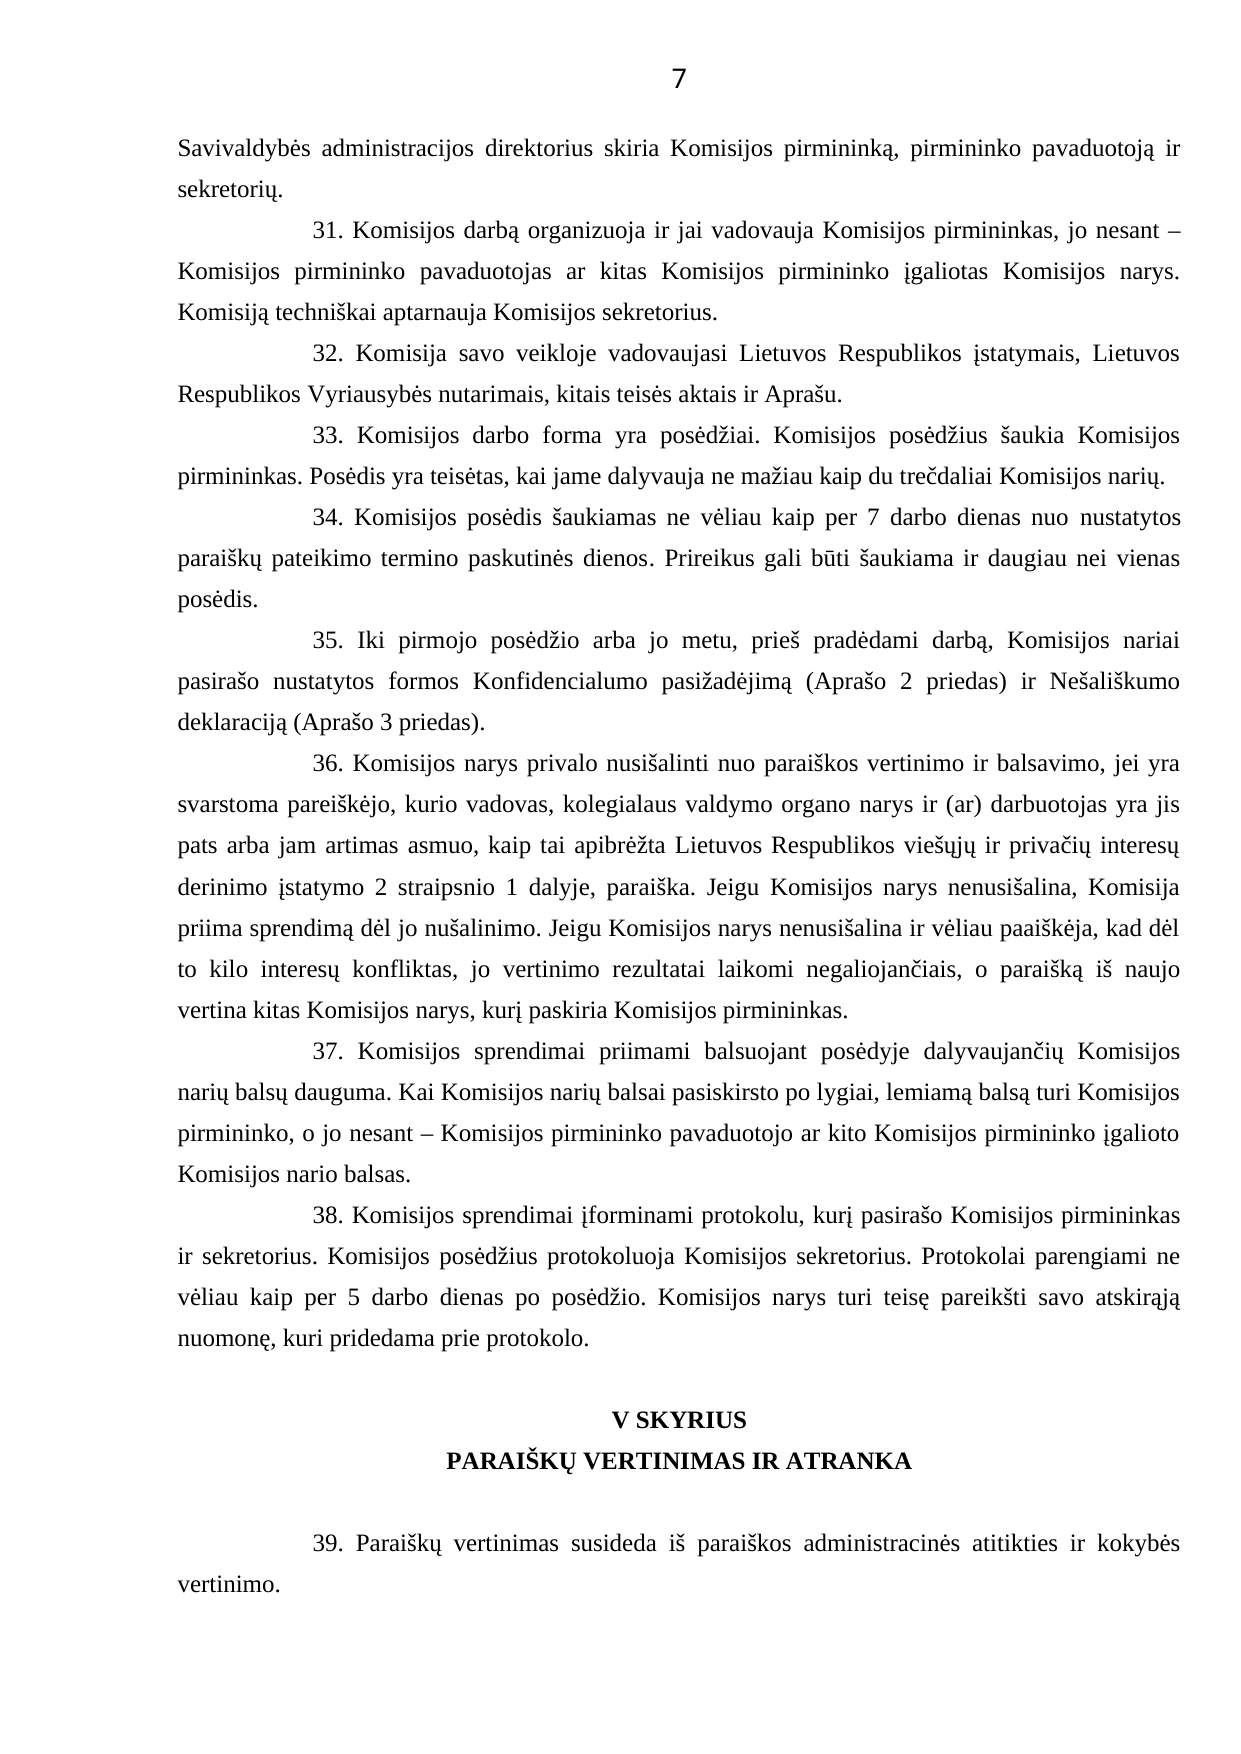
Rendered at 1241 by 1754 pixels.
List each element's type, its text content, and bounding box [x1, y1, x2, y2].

text PARAIŠKŲ VERTINIMAS IR ATRANKA [177, 1446, 1181, 1475]
text 34. Komisijos posėdis šaukiamas ne vėliau kaip per 7 darbo dienas nuo nustatytos paraiškų pateikimo termino paskutinės dienos. Prireikus gali būti šaukiama ir daugiau nei vienas posėdis. [177, 502, 1181, 613]
text 38. Komisijos sprendimai įforminami protokolu, kurį pasirašo Komisijos pirmininkas ir sekretorius. Komisijos posėdžius protokoluoja Komisijos sekretorius. Protokolai parengiami ne vėliau kaip per 5 darbo dienas po posėdžio. Komisijos narys turi teisę pareikšti savo atskirąją nuomonę, kuri pridedama prie protokolo. [177, 1200, 1181, 1352]
text 39. Paraiškų vertinimas susideda iš paraiškos administracinės atitikties ir kokybės vertinimo. [177, 1528, 1181, 1598]
text 35. Iki pirmojo posėdžio arba jo metu, prieš pradėdami darbą, Komisijos nariai pasirašo nustatytos formos Konfidencialumo pasižadėjimą (Aprašo 2 priedas) ir Nešališkumo deklaraciją (Aprašo 3 priedas). [177, 625, 1181, 736]
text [177, 133, 1181, 203]
text 31. Komisijos darbą organizuoja ir jai vadovauja Komisijos pirmininkas, jo nesant – Komisijos pirmininko pavaduotojas ar kitas Komisijos pirmininko įgaliotas Komisijos narys. Komisiją techniškai aptarnauja Komisijos sekretorius. [177, 215, 1181, 326]
text 37. Komisijos sprendimai priimami balsuojant posėdyje dalyvaujančių Komisijos narių balsų dauguma. Kai Komisijos narių balsai pasiskirsto po lygiai, lemiamą balsą turi Komisijos pirmininko, o jo nesant – Komisijos pirmininko pavaduotojo ar kito Komisijos pirmininko įgalioto Komisijos nario balsas. [177, 1036, 1181, 1188]
text 36. Komisijos narys privalo nusišalinti nuo paraiškos vertinimo ir balsavimo, jei yra svarstoma pareiškėjo, kurio vadovas, kolegialaus valdymo organo narys ir (ar) darbuotojas yra jis pats arba jam artimas asmuo, kaip tai apibrėžta Lietuvos Respublikos viešųjų ir privačių interesų derinimo įstatymo 2 straipsnio 1 dalyje, paraiška. Jeigu Komisijos narys nenusišalina, Komisija priima sprendimą dėl jo nušalinimo. Jeigu Komisijos narys nenusišalina ir vėliau paaiškėja, kad dėl to kilo interesų konfliktas, jo vertinimo rezultatai laikomi negaliojančiais, o paraišką iš naujo vertina kitas Komisijos narys, kurį paskiria Komisijos pirmininkas. [177, 748, 1181, 1023]
text 32. Komisija savo veikloje vadovaujasi Lietuvos Respublikos įstatymais, Lietuvos Respublikos Vyriausybės nutarimais, kitais teisės aktais ir Aprašu. [177, 338, 1181, 408]
text V SKYRIUS [177, 1405, 1181, 1434]
text 33. Komisijos darbo forma yra posėdžiai. Komisijos posėdžius šaukia Komisijos pirmininkas. Posėdis yra teisėtas, kai jame dalyvauja ne mažiau kaip du trečdaliai Komisijos narių. [177, 420, 1181, 490]
